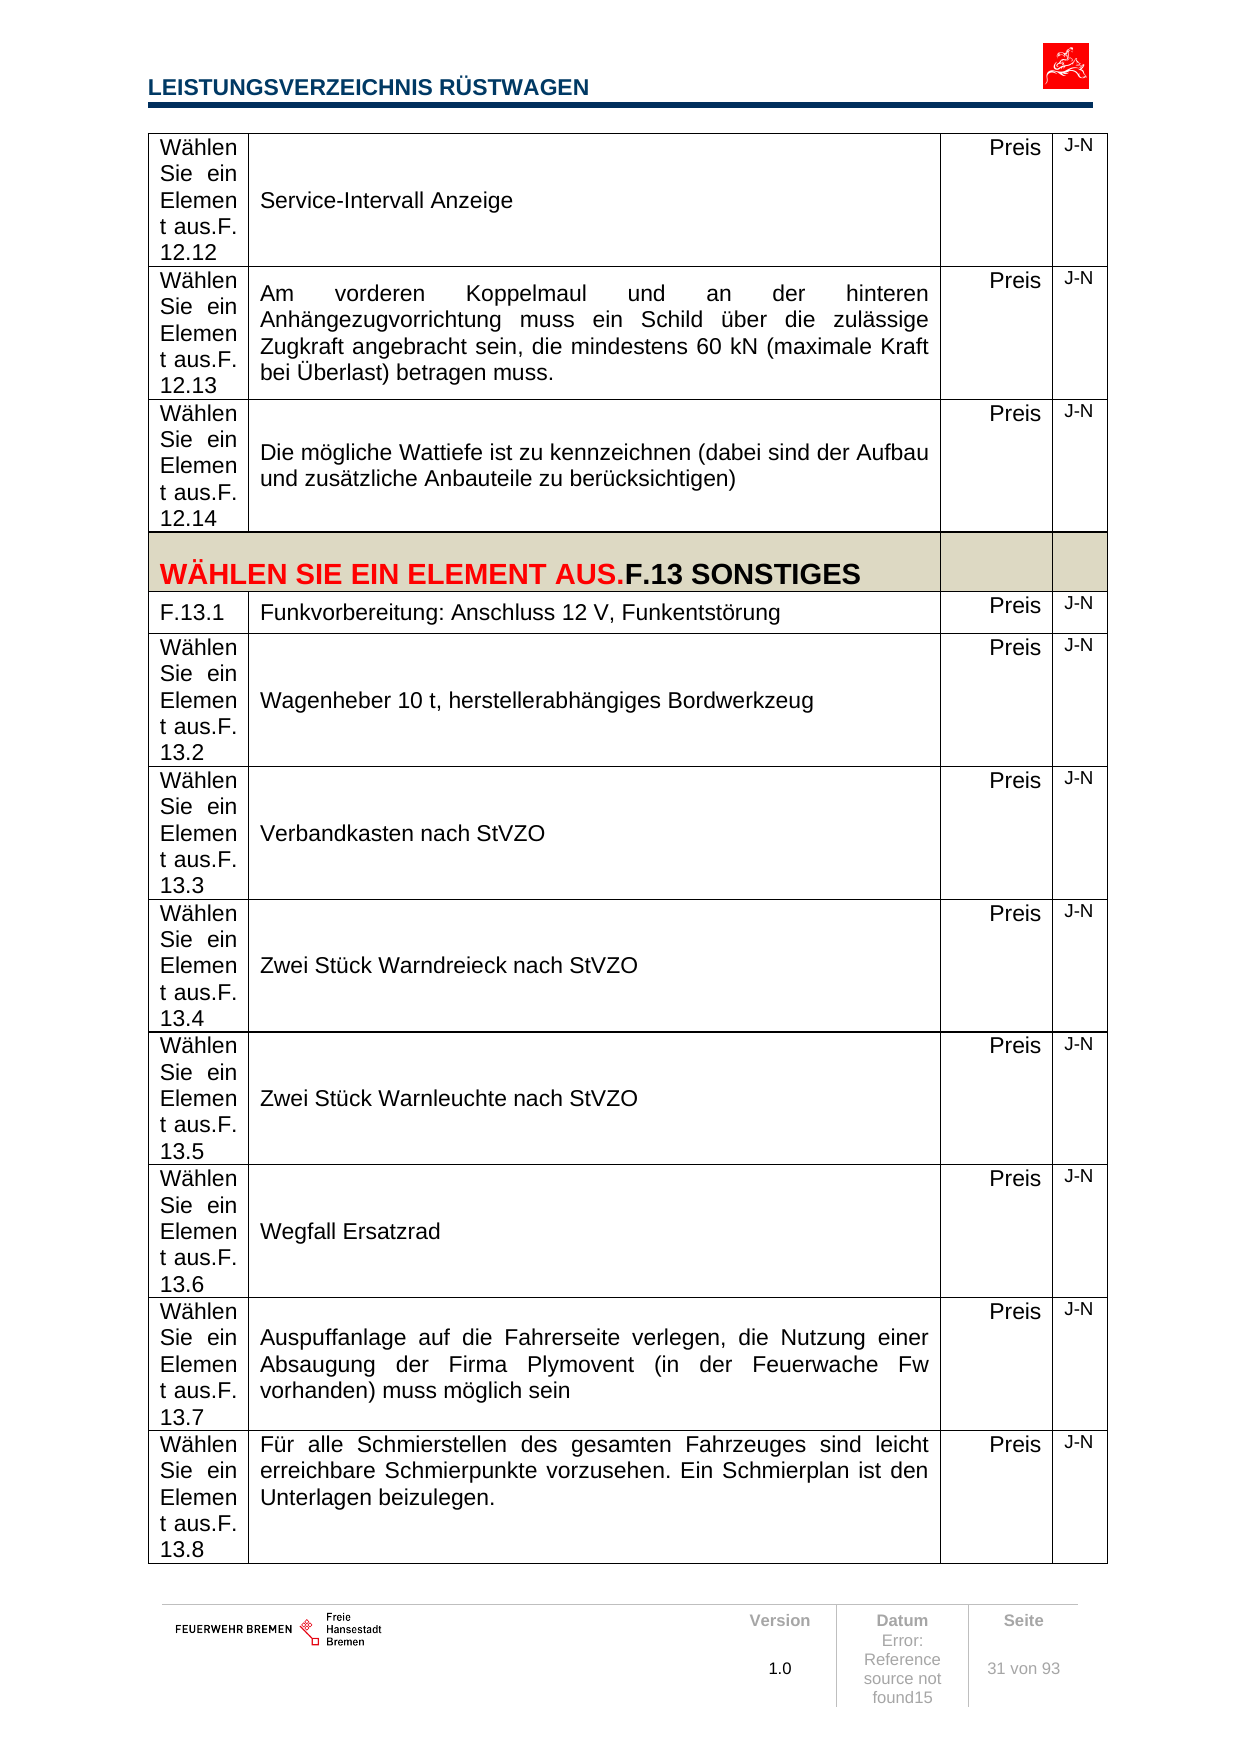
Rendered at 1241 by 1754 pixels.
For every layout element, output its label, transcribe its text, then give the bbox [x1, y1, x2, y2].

picture [173, 1611, 384, 1647]
table_cell Verbandkasten nach StVZO [249, 767, 940, 898]
table_cell F.13.5 [149, 1033, 248, 1164]
picture [1043, 43, 1089, 89]
table_cell F.13.4 [149, 900, 248, 1031]
table_cell F.12.12 [149, 134, 248, 266]
table_cell F.13.3 [149, 767, 248, 898]
table_cell Zwei Stück Warnleuchte nach StVZO [249, 1033, 940, 1164]
table_cell Auspuffanlage auf die Fahrerseite verlegen, die Nutzung einer Absaugung der Firma Plymovent (in der Feuerwache Fw vorhanden) muss möglich sein [249, 1298, 940, 1430]
table_cell [941, 533, 1052, 591]
table_cell Für alle Schmierstellen des gesamten Fahrzeuges sind leicht erreichbare Schmierpunkte vorzusehen. Ein Schmierplan ist den Unterlagen beizulegen. [249, 1431, 940, 1563]
table_cell [1053, 533, 1107, 591]
table_cell F.13 Sonstiges [149, 533, 940, 591]
table_cell F.13.6 [149, 1165, 248, 1297]
table_cell Zwei Stück Warndreieck nach StVZO [249, 900, 940, 1031]
table_cell Wagenheber 10 t, herstellerabhängiges Bordwerkzeug [249, 634, 940, 766]
table_cell F.13.1 [149, 592, 248, 633]
table_cell F.12.13 [149, 267, 248, 398]
table_cell F.13.7 [149, 1298, 248, 1430]
table_cell Service-Intervall Anzeige [249, 134, 940, 266]
table_cell Am vorderen Koppelmaul und an der hinteren Anhängezugvorrichtung muss ein Schild über die zulässige Zugkraft angebracht sein, die mindestens 60 kN (maximale Kraft bei Überlast) betragen muss. [249, 267, 940, 398]
table_cell F.12.14 [149, 400, 248, 531]
table_cell Die mögliche Wattiefe ist zu kennzeichnen (dabei sind der Aufbau und zusätzliche Anbauteile zu berücksichtigen) [249, 400, 940, 531]
table_cell Wegfall Ersatzrad [249, 1165, 940, 1297]
table_cell Funkvorbereitung: Anschluss 12 V, Funkentstörung [249, 592, 940, 633]
table_cell F.13.2 [149, 634, 248, 766]
table_cell F.13.8 [149, 1431, 248, 1563]
